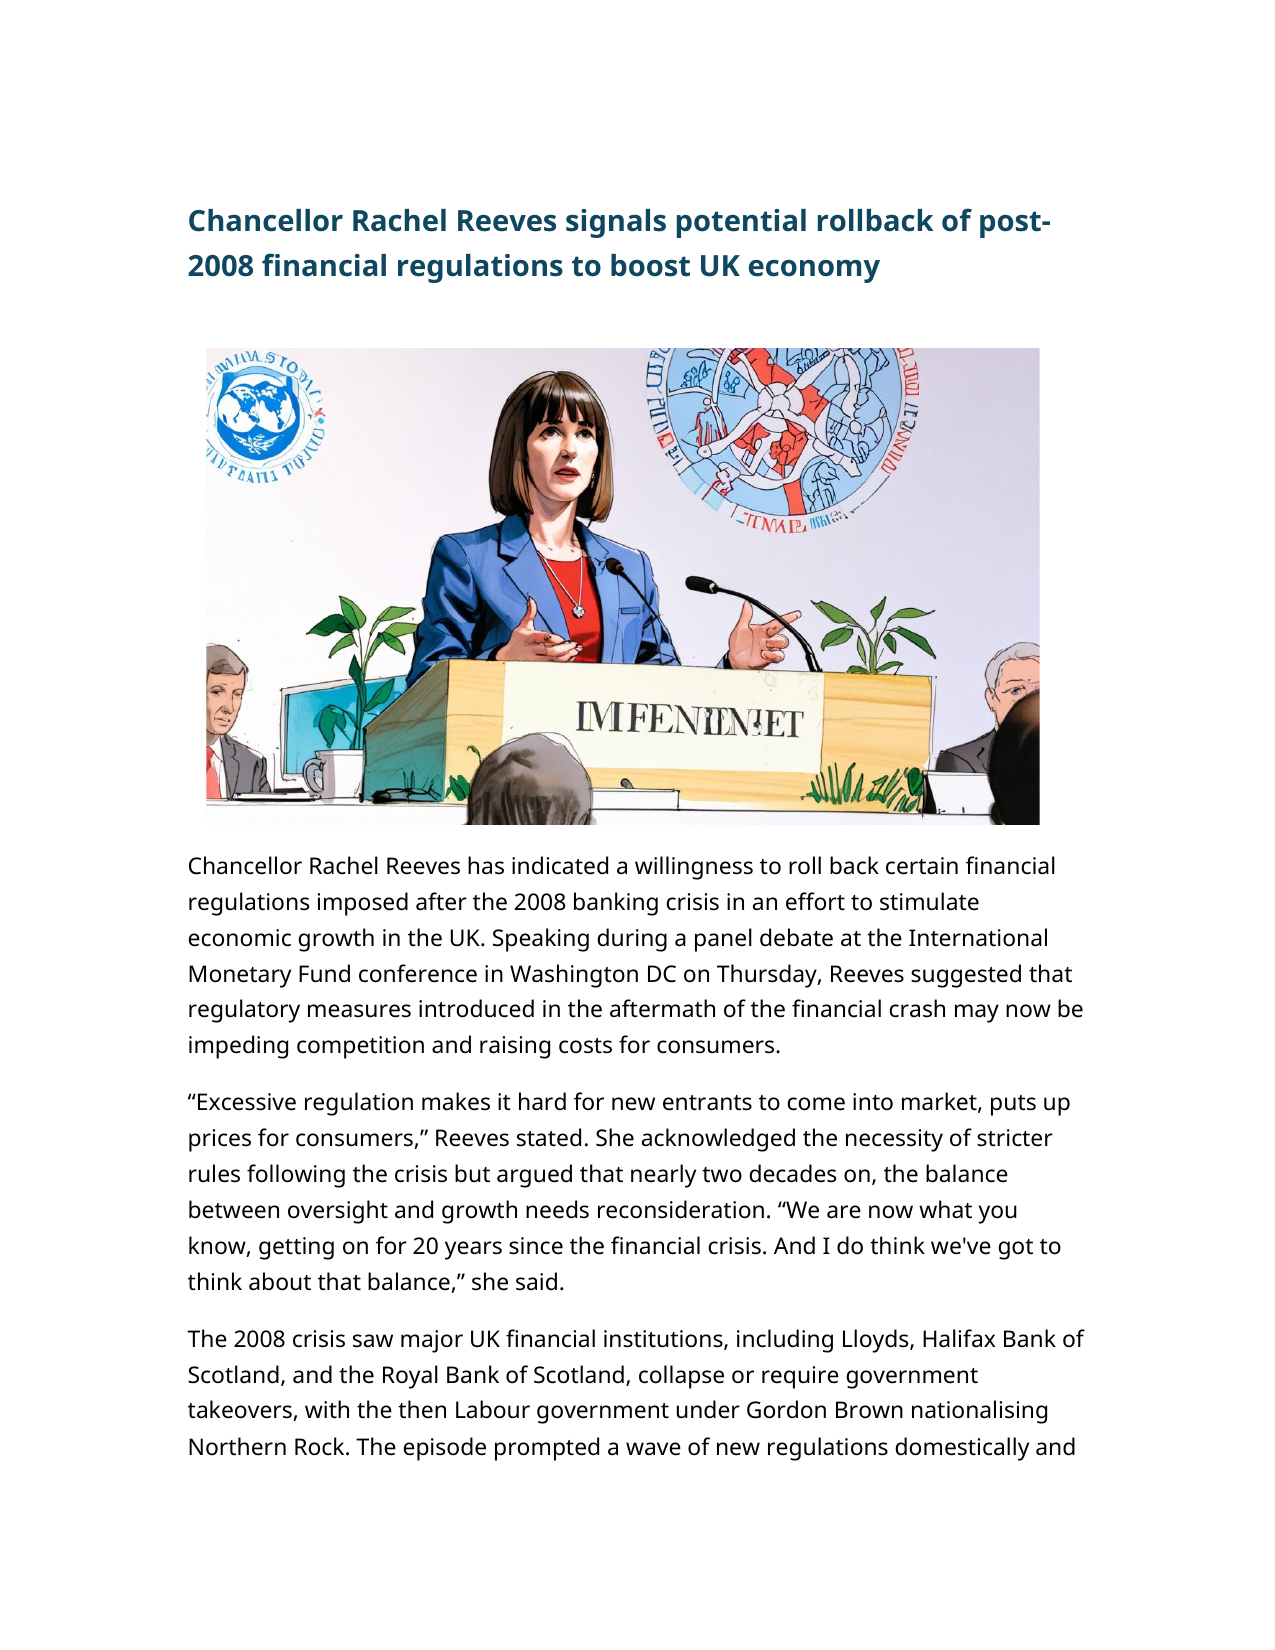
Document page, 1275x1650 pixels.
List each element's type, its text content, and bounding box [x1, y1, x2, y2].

subtitle Chancellor Rachel Reeves signals potential rollback of post-2008 financial regulations to boost UK economy [187, 200, 1087, 285]
text “Excessive regulation makes it hard for new entrants to come into market, puts up prices for consumers,” Reeves stated. She acknowledged the necessity of stricter rules following the crisis but argued that nearly two decades on, the balance between oversight and growth needs reconsideration. “We are now what you know, getting on for 20 years since the financial crisis. And I do think we've got to think about that balance,” she said. [187, 1086, 1087, 1297]
picture [206, 348, 1040, 825]
text Chancellor Rachel Reeves has indicated a willingness to roll back certain financial regulations imposed after the 2008 banking crisis in an effort to stimulate economic growth in the UK. Speaking during a panel debate at the International Monetary Fund conference in Washington DC on Thursday, Reeves suggested that regulatory measures introduced in the aftermath of the financial crash may now be impeding competition and raising costs for consumers. [187, 850, 1087, 1061]
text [187, 1323, 1087, 1462]
